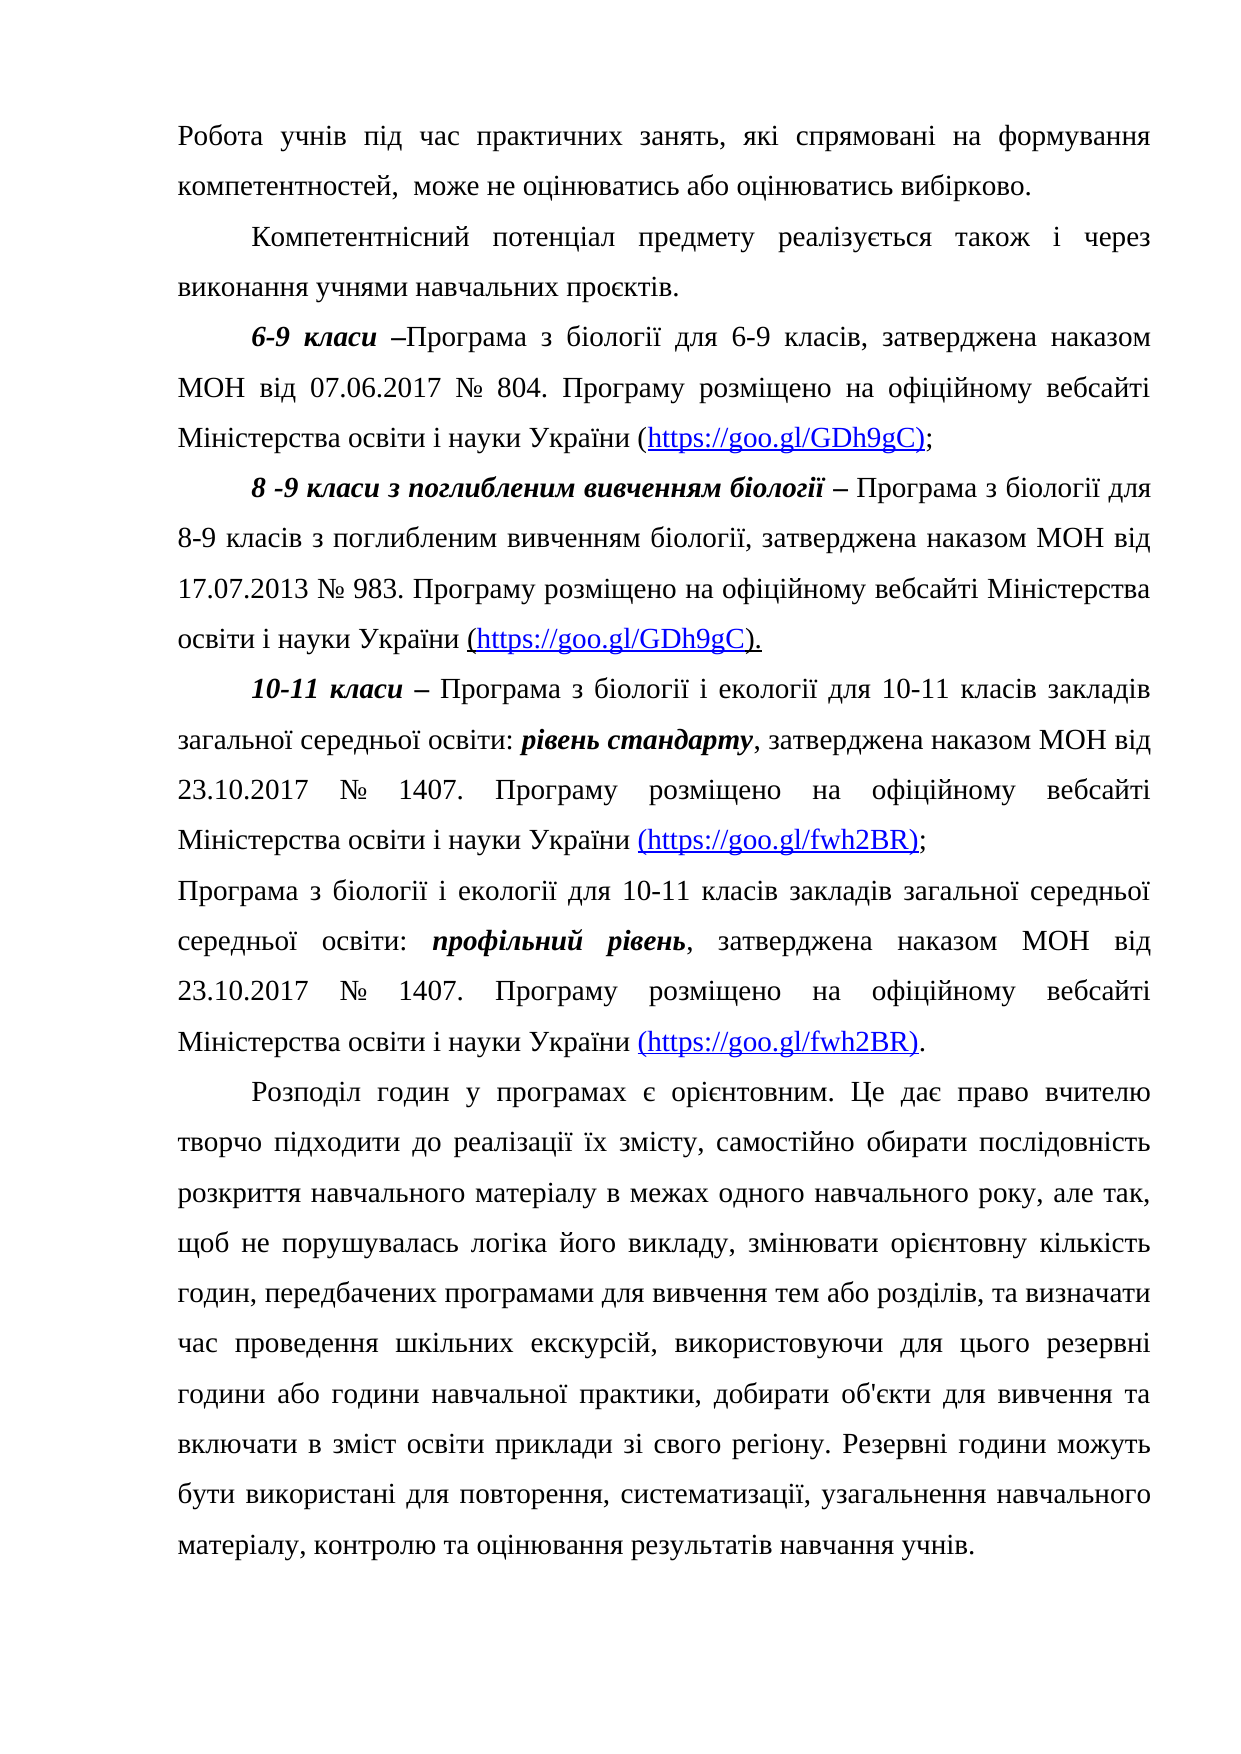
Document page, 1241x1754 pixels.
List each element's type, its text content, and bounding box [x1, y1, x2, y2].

text Програма з біології і екології для 10-11 класів закладів загальної середньої середньої освіти: профільний рівень, затверджена наказом МОН від 23.10.2017 № 1407. Програму розміщено на офіційному вебсайті Міністерства освіти і науки України (https://goo.gl/fwh2BR). [177, 873, 1152, 1057]
text 6-9 класи –Програма з біології для 6-9 класів, затверджена наказом МОН від 07.06.2017 № 804. Програму розміщено на офіційному вебсайті Міністерства освіти і науки України (https://goo.gl/GDh9gC); [177, 319, 1152, 453]
text 10-11 класи – Програма з біології і екології для 10-11 класів закладів загальної середньої освіти: рівень стандарту, затверджена наказом МОН від 23.10.2017 № 1407. Програму розміщено на офіційному вебсайті Міністерства освіти і науки України (https://goo.gl/fwh2BR); [177, 672, 1152, 856]
text Розподіл годин у програмах є орієнтовним. Це дає право вчителю творчо підходити до реалізації їх змісту, самостійно обирати послідовність розкриття навчального матеріалу в межах одного навчального року, але так, щоб не порушувалась логіка його викладу, змінювати орієнтовну кількість годин, передбачених програмами для вивчення тем або розділів, та визначати час проведення шкільних екскурсій, використовуючи для цього резервні години або години навчальної практики, добирати об'єкти для вивчення та включати в зміст освіти приклади зі свого регіону. Резервні години можуть бути використані для повторення, систематизації, узагальнення навчального матеріалу, контролю та оцінювання результатів навчання учнів. [177, 1074, 1152, 1560]
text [177, 118, 1152, 202]
text Компетентнісний потенціал предмету реалізується також і через виконання учнями навчальних проєктів. [177, 219, 1152, 303]
text 8 -9 класи з поглибленим вивченням біології – Програма з біології для 8-9 класів з поглибленим вивченням біології, затверджена наказом МОН від 17.07.2013 № 983. Програму розміщено на офіційному вебсайті Міністерства освіти і науки України (https://goo.gl/GDh9gC). [177, 470, 1152, 655]
